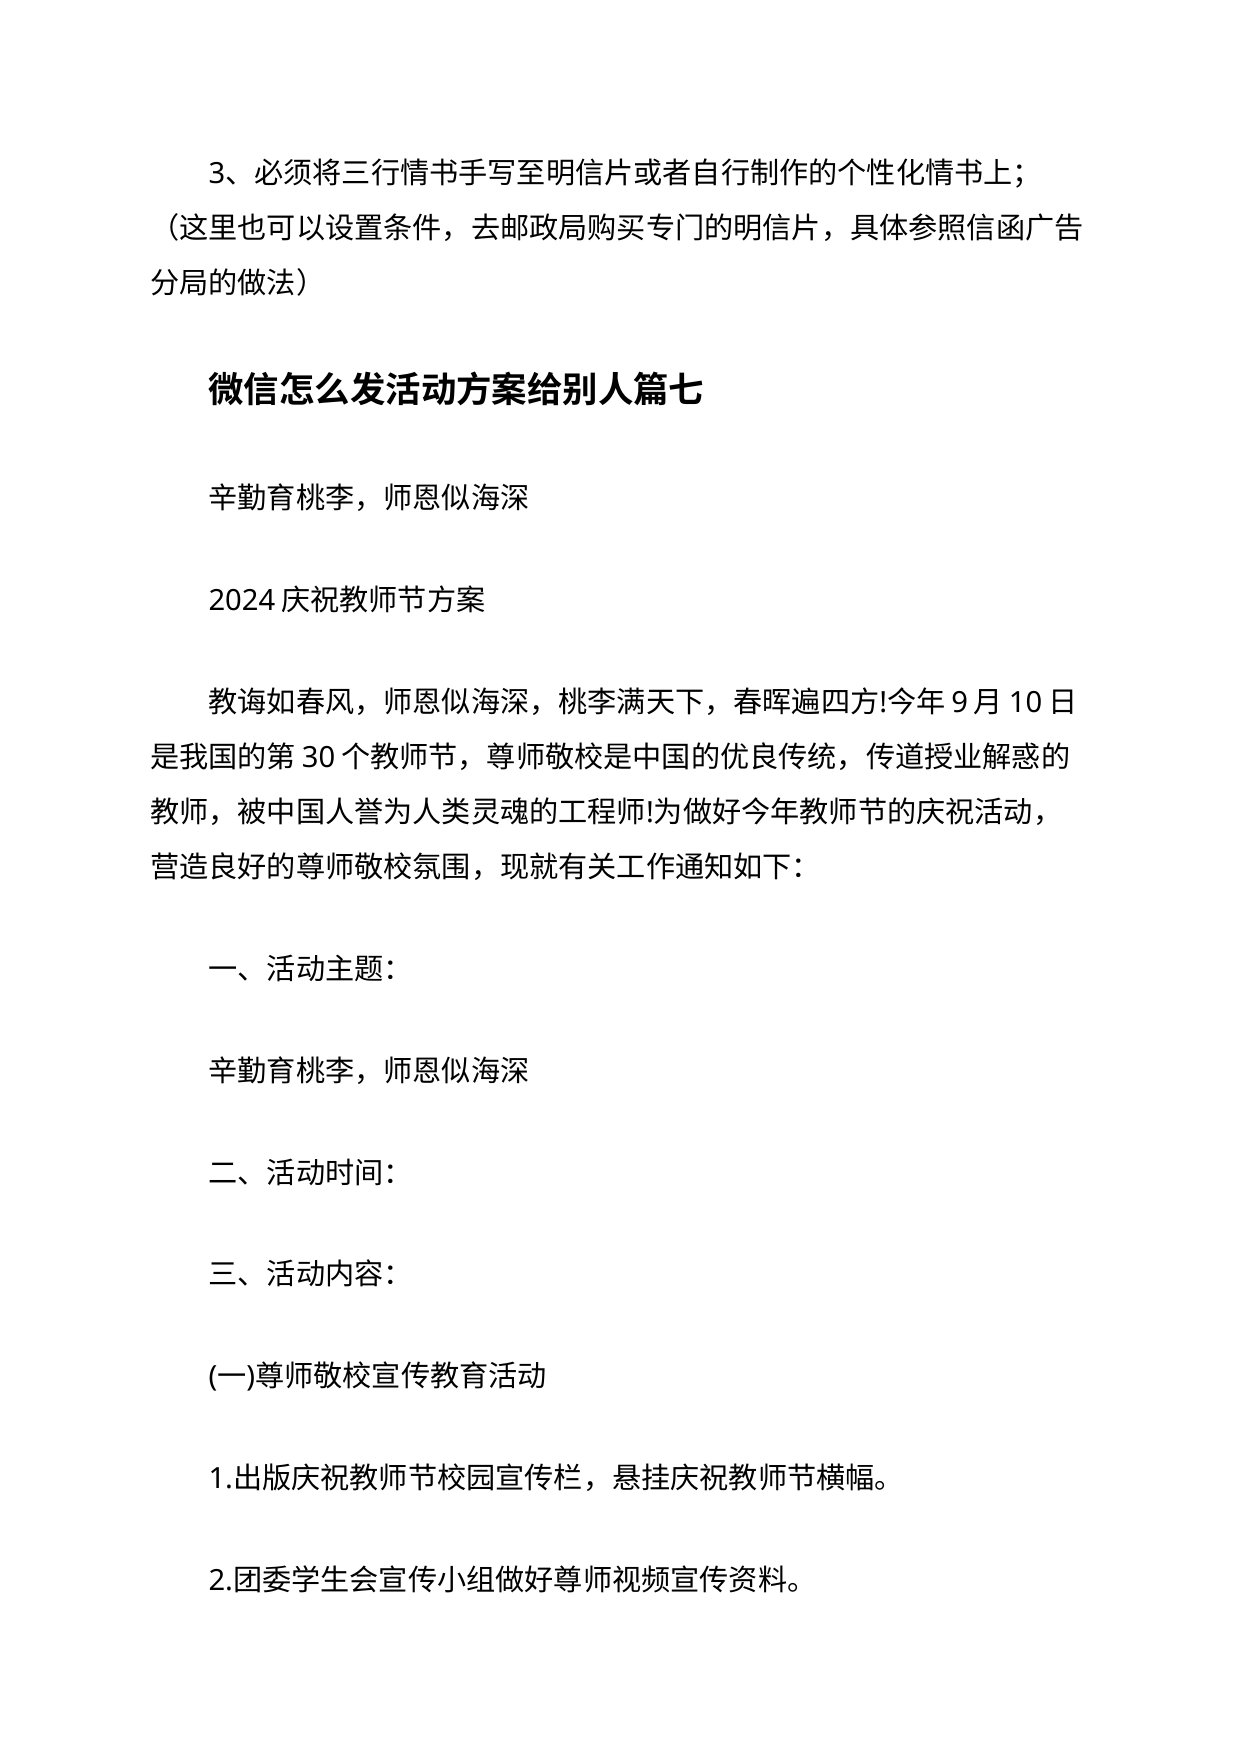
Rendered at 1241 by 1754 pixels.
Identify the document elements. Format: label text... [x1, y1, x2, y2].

text 二、活动时间： [150, 1149, 1090, 1191]
text 3、必须将三行情书手写至明信片或者自行制作的个性化情书上；（这里也可以设置条件，去邮政局购买专门的明信片，具体参照信函广告分局的做法） [150, 150, 1090, 302]
text (一)尊师敬校宣传教育活动 [150, 1353, 1090, 1395]
text 2.团委学生会宣传小组做好尊师视频宣传资料。 [150, 1557, 1090, 1599]
text 三、活动内容： [150, 1251, 1090, 1293]
text 辛勤育桃李，师恩似海深 [150, 475, 1090, 517]
text 一、活动主题： [150, 946, 1090, 988]
text 微信怎么发活动方案给别人篇七 [150, 362, 1090, 413]
text 辛勤育桃李，师恩似海深 [150, 1047, 1090, 1090]
text 2024庆祝教师节方案 [150, 577, 1090, 619]
text 教诲如春风，师恩似海深，桃李满天下，春晖遍四方!今年9月10日是我国的第30个教师节，尊师敬校是中国的优良传统，传道授业解惑的教师，被中国人誉为人类灵魂的工程师!为做好今年教师节的庆祝活动，营造良好的尊师敬校氛围，现就有关工作通知如下： [150, 679, 1090, 886]
text 1.出版庆祝教师节校园宣传栏，悬挂庆祝教师节横幅。 [150, 1455, 1090, 1497]
